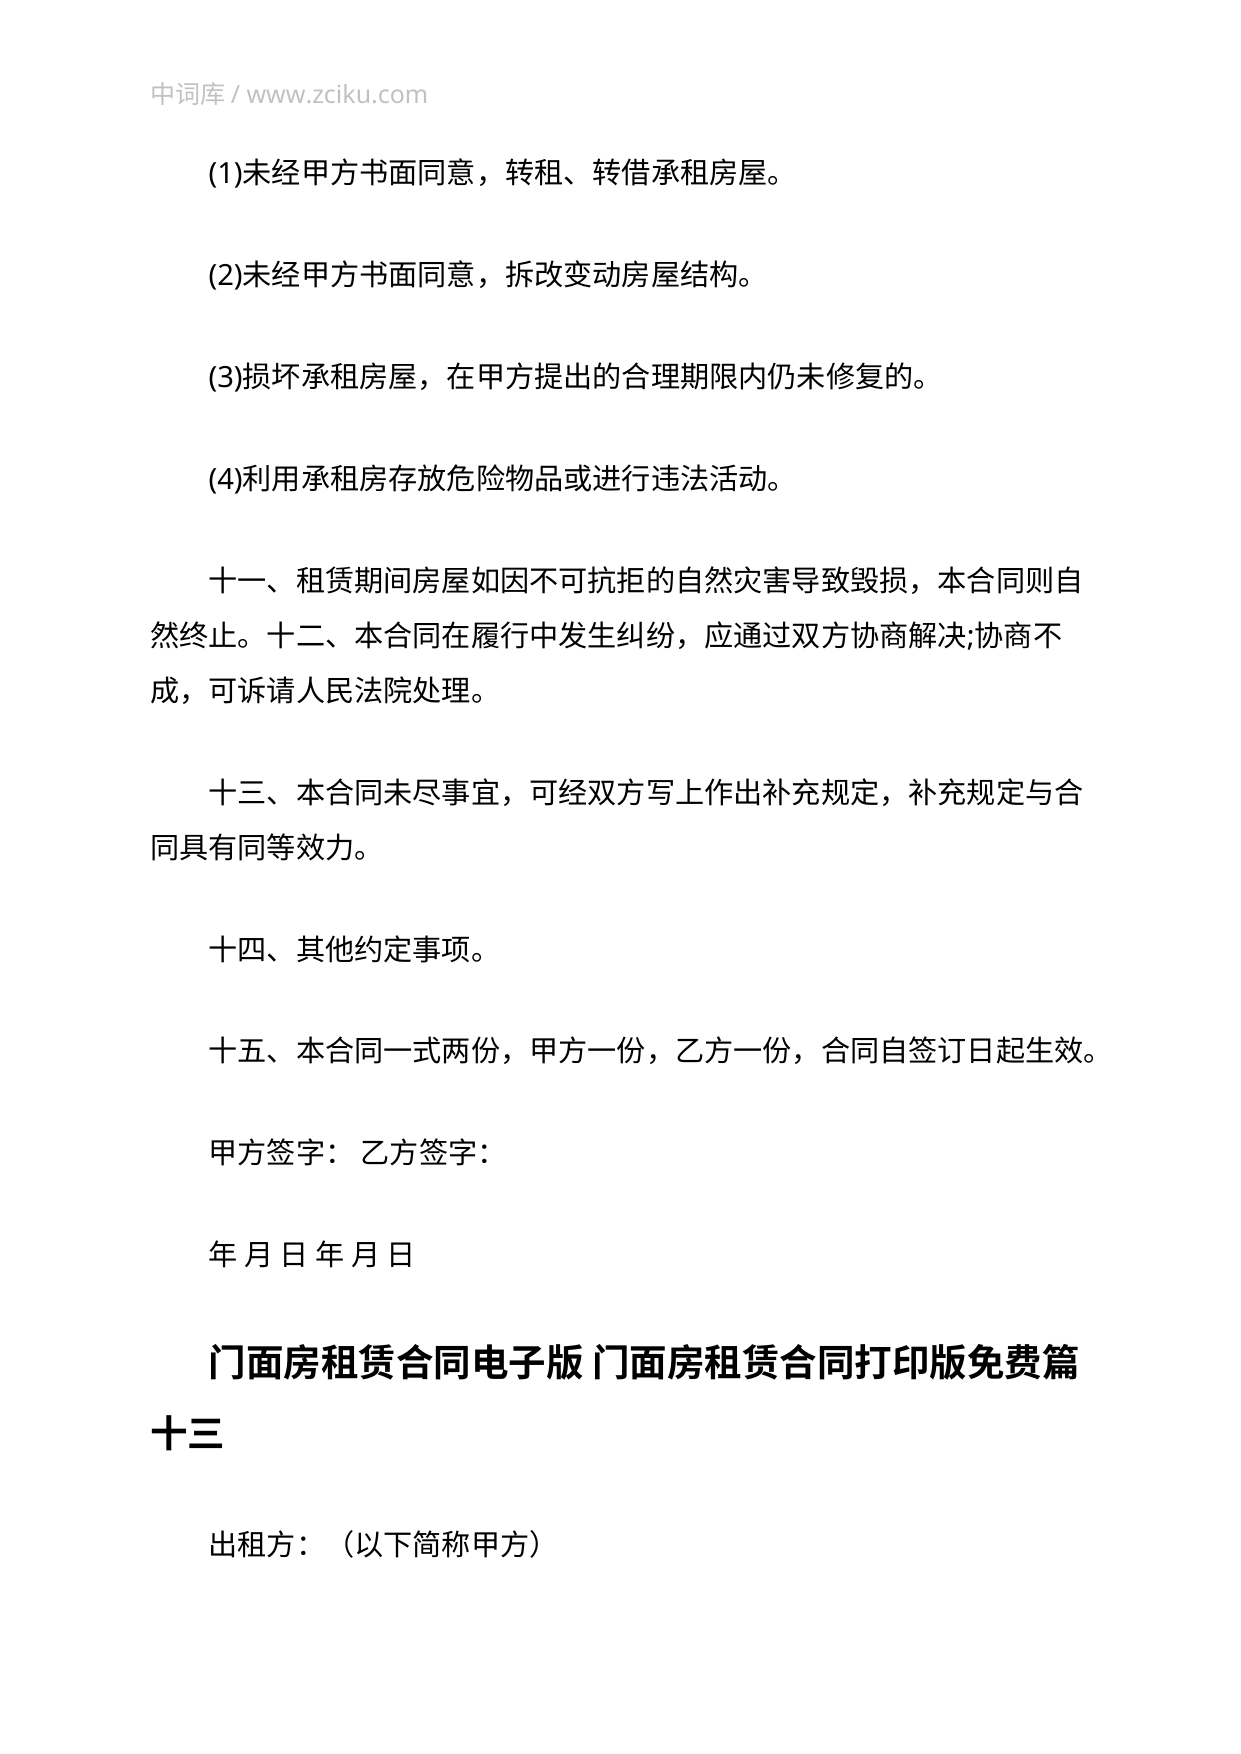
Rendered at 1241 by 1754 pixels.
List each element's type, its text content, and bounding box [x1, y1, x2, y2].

text (3)损坏承租房屋，在甲方提出的合理期限内仍未修复的。 [150, 354, 1090, 396]
text 门面房租赁合同电子版 门面房租赁合同打印版免费篇十三 [150, 1333, 1090, 1458]
text (4)利用承租房存放危险物品或进行违法活动。 [150, 456, 1090, 498]
text 甲方签字： 乙方签字： [150, 1130, 1090, 1172]
text (2)未经甲方书面同意，拆改变动房屋结构。 [150, 252, 1090, 294]
text 十一、租赁期间房屋如因不可抗拒的自然灾害导致毁损，本合同则自然终止。十二、本合同在履行中发生纠纷，应通过双方协商解决;协商不成，可诉请人民法院处理。 [150, 558, 1090, 710]
text 十三、本合同未尽事宜，可经双方写上作出补充规定，补充规定与合同具有同等效力。 [150, 769, 1090, 867]
text 十五、本合同一式两份，甲方一份，乙方一份，合同自签订日起生效。 [150, 1028, 1090, 1070]
text 十四、其他约定事项。 [150, 926, 1090, 968]
text 年 月 日 年 月 日 [150, 1232, 1090, 1274]
text 出租方：（以下简称甲方） [150, 1521, 1090, 1563]
text (1)未经甲方书面同意，转租、转借承租房屋。 [150, 150, 1090, 192]
